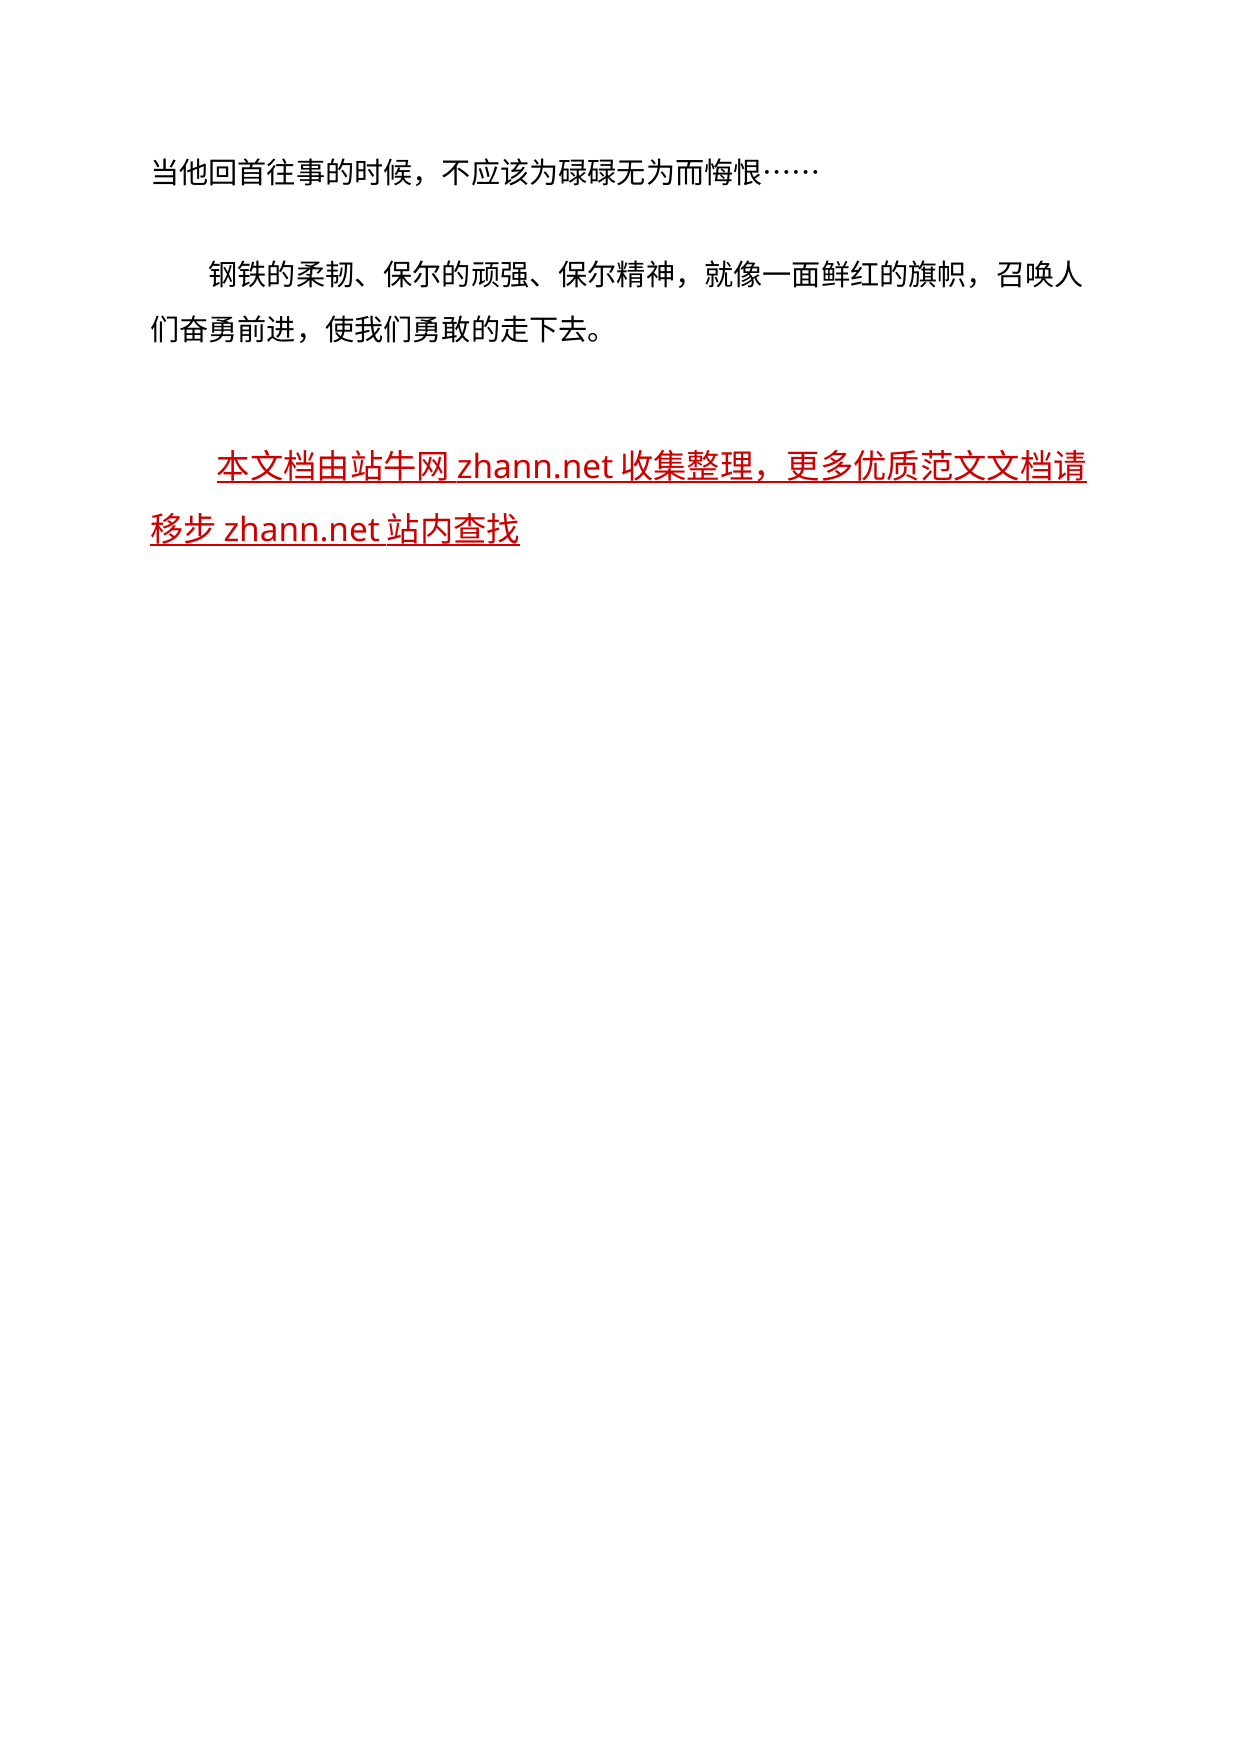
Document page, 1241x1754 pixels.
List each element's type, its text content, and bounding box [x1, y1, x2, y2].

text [150, 150, 1090, 192]
text 本文档由站牛网zhann.net收集整理，更多优质范文文档请移步zhann.net站内查找 [150, 440, 1090, 551]
text 钢铁的柔韧、保尔的顽强、保尔精神，就像一面鲜红的旗帜，召唤人们奋勇前进，使我们勇敢的走下去。 [150, 252, 1090, 349]
